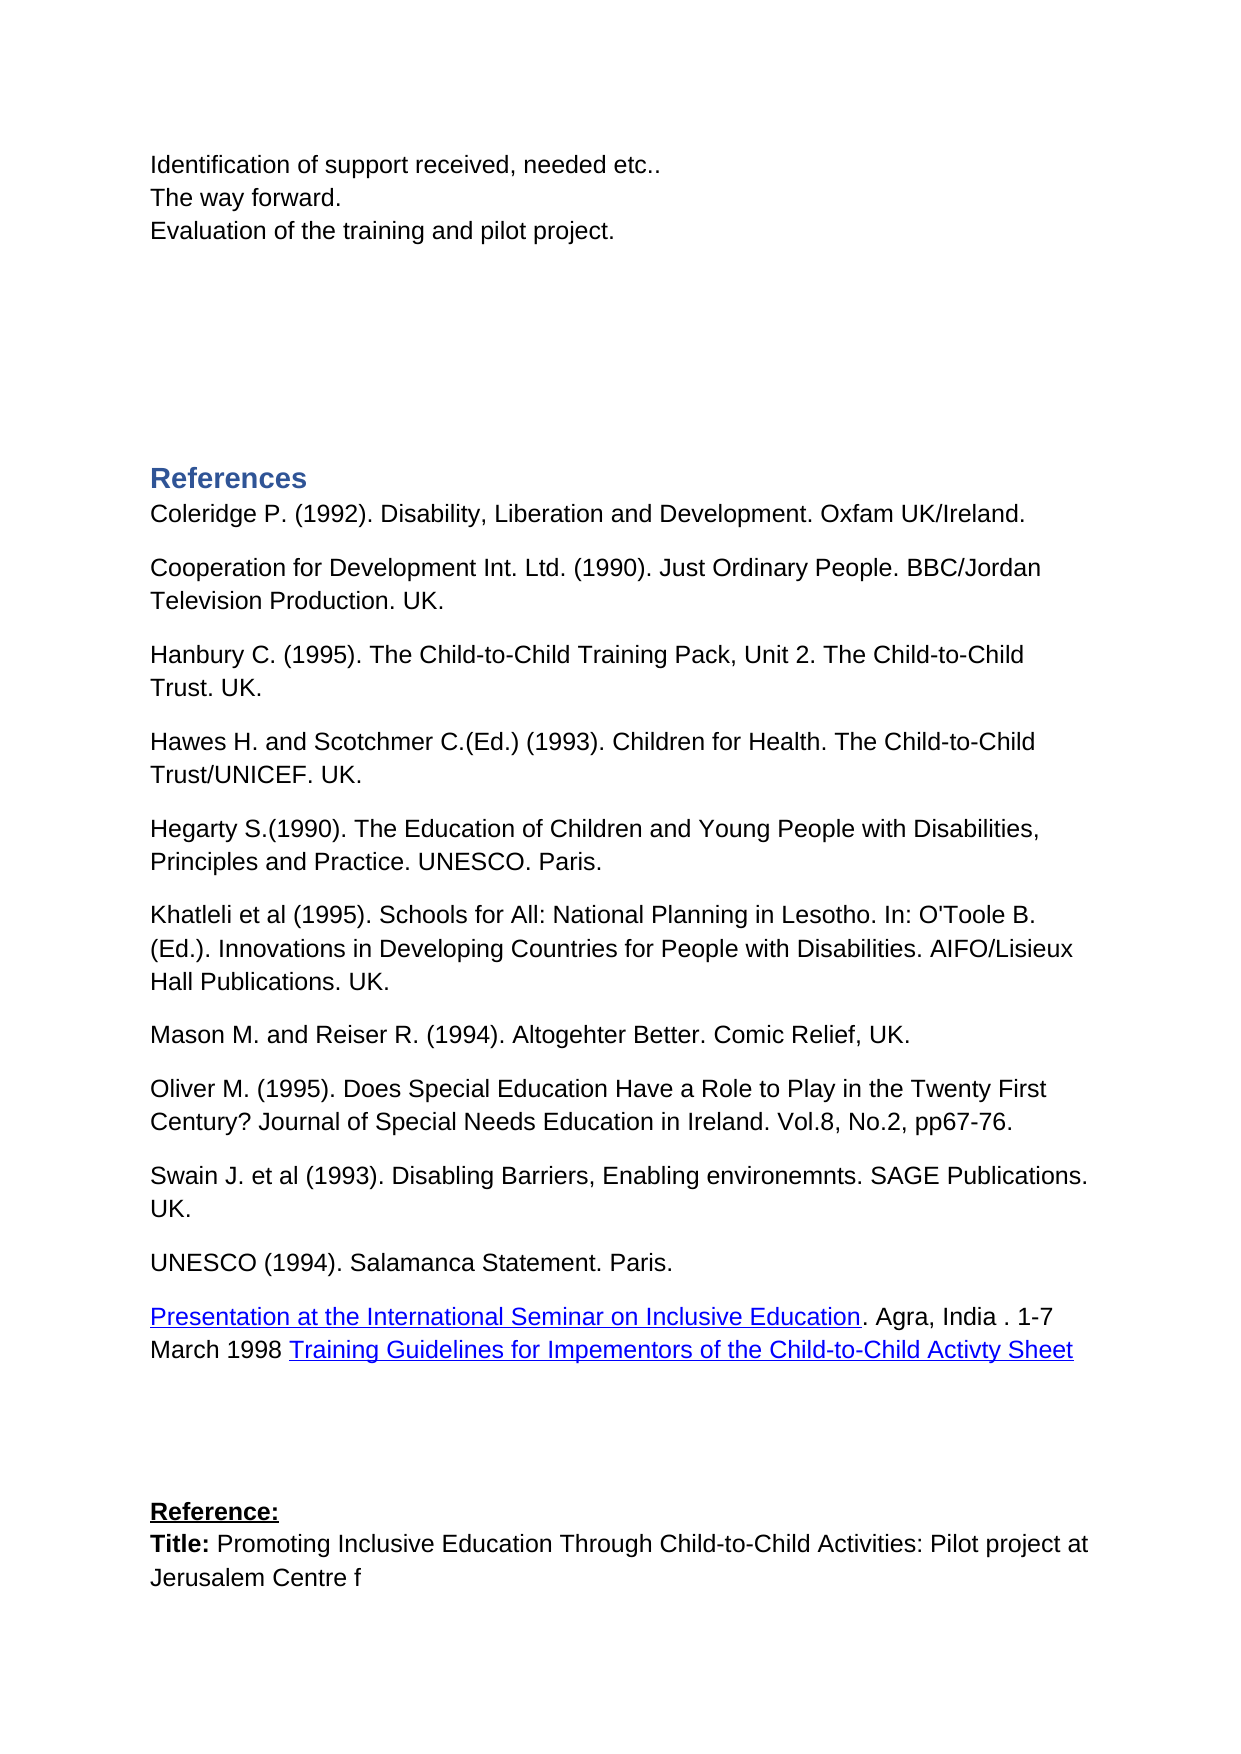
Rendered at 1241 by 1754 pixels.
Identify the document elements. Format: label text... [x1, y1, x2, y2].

text Khatleli et al (1995). Schools for All: National Planning in Lesotho. In: O'Toole B.(Ed.). Innovations in Developing Countries for People with Disabilities. AIFO/Lisieux Hall Publications. UK. [150, 901, 1090, 995]
text Mason M. and Reiser R. (1994). Altogehter Better. Comic Relief, UK. [150, 1020, 1090, 1049]
text Hanbury C. (1995). The Child-to-Child Training Pack, Unit 2. The Child-to-Child Trust. UK. [150, 640, 1090, 702]
text Presentation at the International Seminar on Inclusive Education. Agra, India . 1-7 March 1998 Training Guidelines for Impementors of the Child-to-Child Activty Sheet [150, 1302, 1090, 1364]
subtitle References [150, 461, 1090, 494]
text Hegarty S.(1990). The Education of Children and Young People with Disabilities, Principles and Practice. UNESCO. Paris. [150, 814, 1090, 875]
text Hawes H. and Scotchmer C.(Ed.) (1993). Children for Health. The Child-to-Child Trust/UNICEF. UK. [150, 727, 1090, 788]
text UNESCO (1994). Salamanca Statement. Paris. [150, 1248, 1090, 1277]
text Oliver M. (1995). Does Special Education Have a Role to Play in the Twenty First Century? Journal of Special Needs Education in Ireland. Vol.8, No.2, pp67-76. [150, 1074, 1090, 1136]
text Swain J. et al (1993). Disabling Barriers, Enabling environemnts. SAGE Publications. UK. [150, 1161, 1090, 1223]
text Cooperation for Development Int. Ltd. (1990). Just Ordinary People. BBC/Jordan Television Production. UK. [150, 553, 1090, 615]
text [150, 150, 1090, 245]
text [150, 1496, 1090, 1591]
text Coleridge P. (1992). Disability, Liberation and Development. Oxfam UK/Ireland. [150, 499, 1090, 528]
